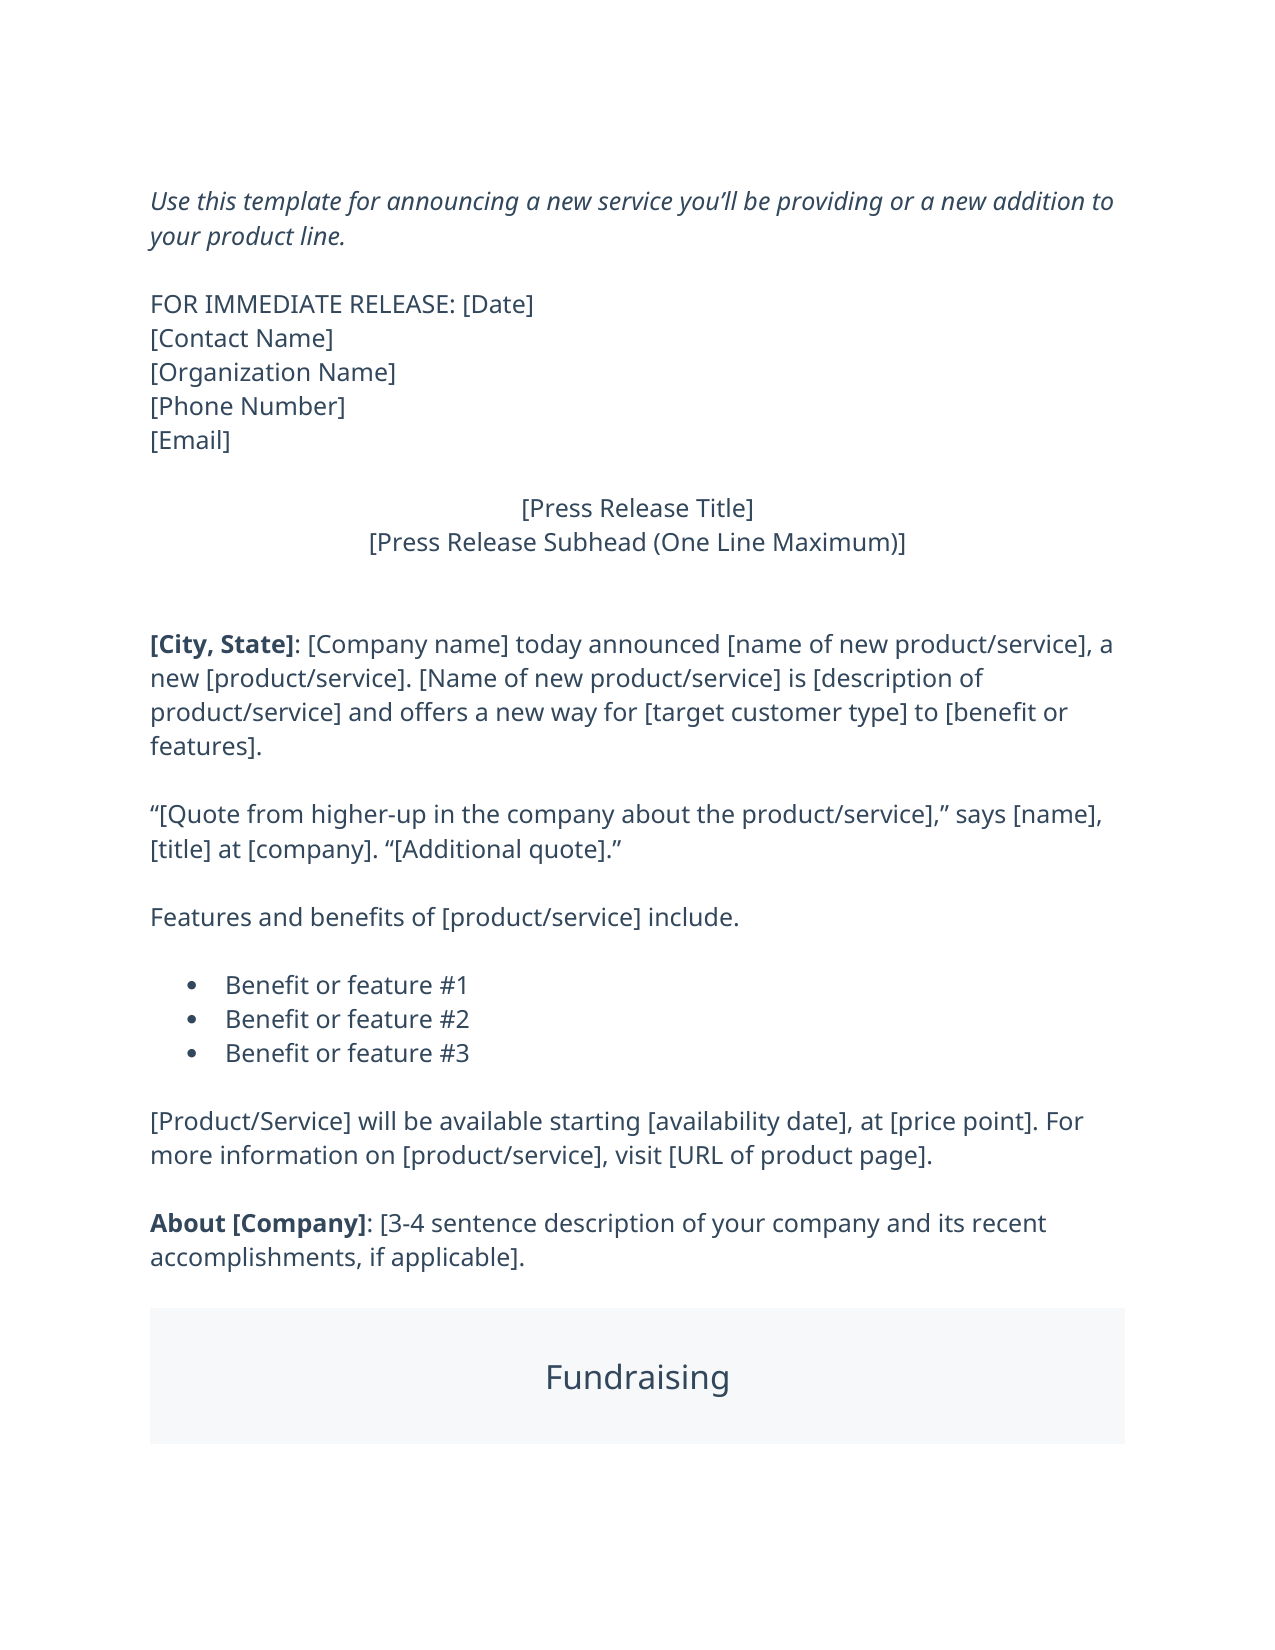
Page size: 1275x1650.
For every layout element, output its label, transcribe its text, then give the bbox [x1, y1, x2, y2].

text [City, State]: [Company name] today announced [name of new product/service], a new [product/service]. [Name of new product/service] is [description of product/service] and offers a new way for [target customer type] to [benefit or features]. [150, 627, 1125, 763]
text [Email] [150, 422, 1125, 457]
list Benefit or feature #2 [187, 1002, 1125, 1036]
text [Press Release Title] [150, 491, 1125, 525]
text [Press Release Subhead (One Line Maximum)] [150, 525, 1125, 559]
list Benefit or feature #1 [187, 967, 1125, 1002]
text Use this template for announcing a new service you’ll be providing or a new addition to your product line. [150, 184, 1125, 252]
text [Contact Name] [150, 320, 1125, 354]
text [Product/Service] will be available starting [availability date], at [price point]. For more information on [product/service], visit [URL of product page]. [150, 1104, 1125, 1172]
text [Phone Number] [150, 388, 1125, 422]
text Fundraising [150, 1353, 1125, 1399]
text Features and benefits of [product/service] include. [150, 899, 1125, 933]
text “[Quote from higher-up in the company about the product/service],” says [name], [title] at [company]. “[Additional quote].” [150, 797, 1125, 865]
list Benefit or feature #3 [187, 1036, 1125, 1070]
text [Organization Name] [150, 354, 1125, 388]
text FOR IMMEDIATE RELEASE: [Date] [150, 286, 1125, 320]
text About [Company]: [3-4 sentence description of your company and its recent accomplishments, if applicable]. [150, 1206, 1125, 1274]
